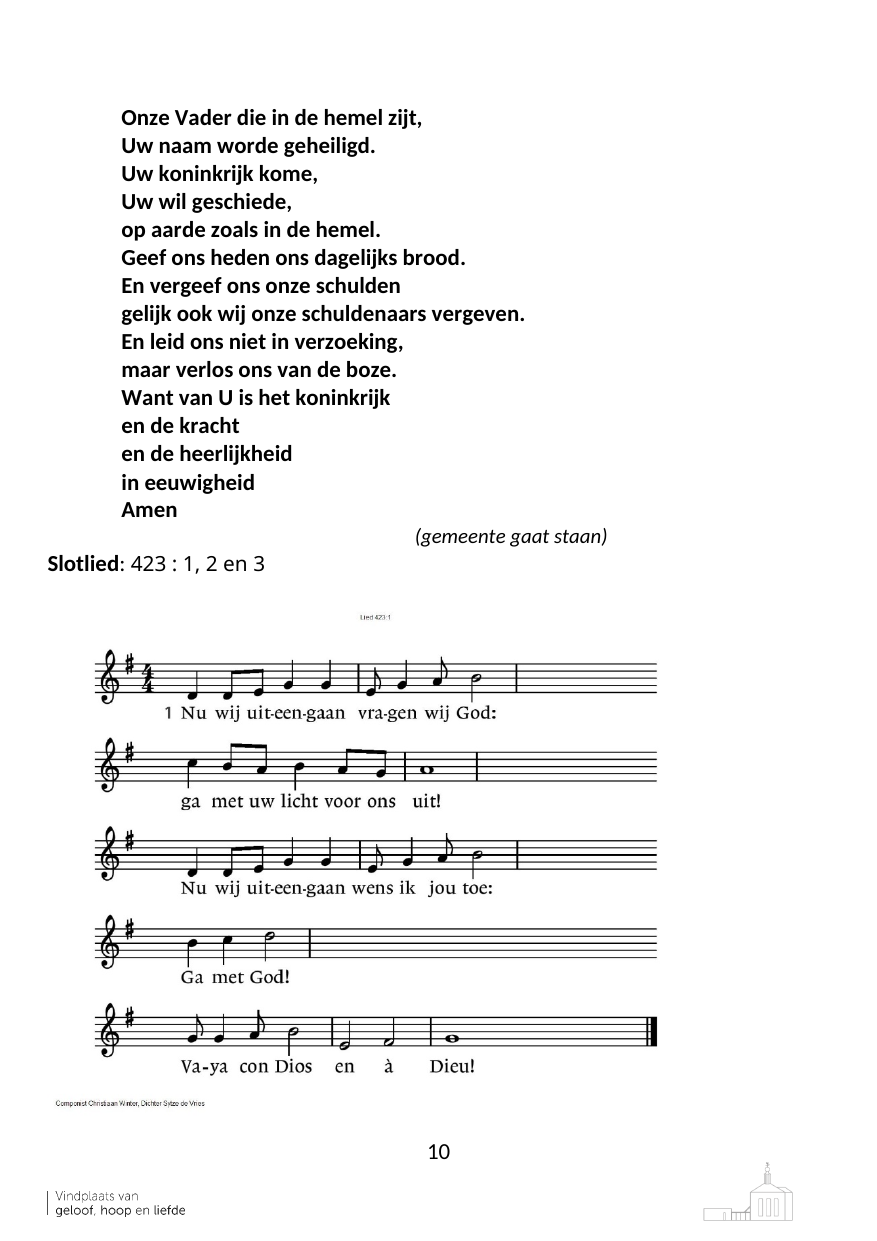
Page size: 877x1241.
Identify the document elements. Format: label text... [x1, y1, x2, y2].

text in eeuwigheid [121, 468, 830, 496]
text Want van U is het koninkrijk [121, 383, 830, 412]
text Uw wil geschiede, [121, 187, 830, 215]
text Uw koninkrijk kome, [121, 159, 830, 187]
text en de heerlijkheid [121, 439, 830, 468]
picture [703, 1161, 793, 1221]
text Slotlied: 423 : 1, 2 en 3 [47, 549, 830, 577]
picture [47, 1191, 185, 1217]
text En leid ons niet in verzoeking, [121, 327, 830, 356]
text Uw naam worde geheiligd. [121, 131, 830, 159]
text (gemeente gaat staan) [47, 524, 830, 549]
text Onze Vader die in de hemel zijt, [121, 103, 830, 131]
text En vergeef ons onze schulden [121, 271, 830, 299]
text maar verlos ons van de boze. [121, 356, 830, 383]
text Amen [121, 496, 830, 524]
picture [47, 605, 704, 1126]
text en de kracht [121, 412, 830, 439]
text gelijk ook wij onze schuldenaars vergeven. [121, 299, 830, 327]
text op aarde zoals in de hemel. [121, 215, 830, 243]
text Geef ons heden ons dagelijks brood. [121, 243, 830, 271]
